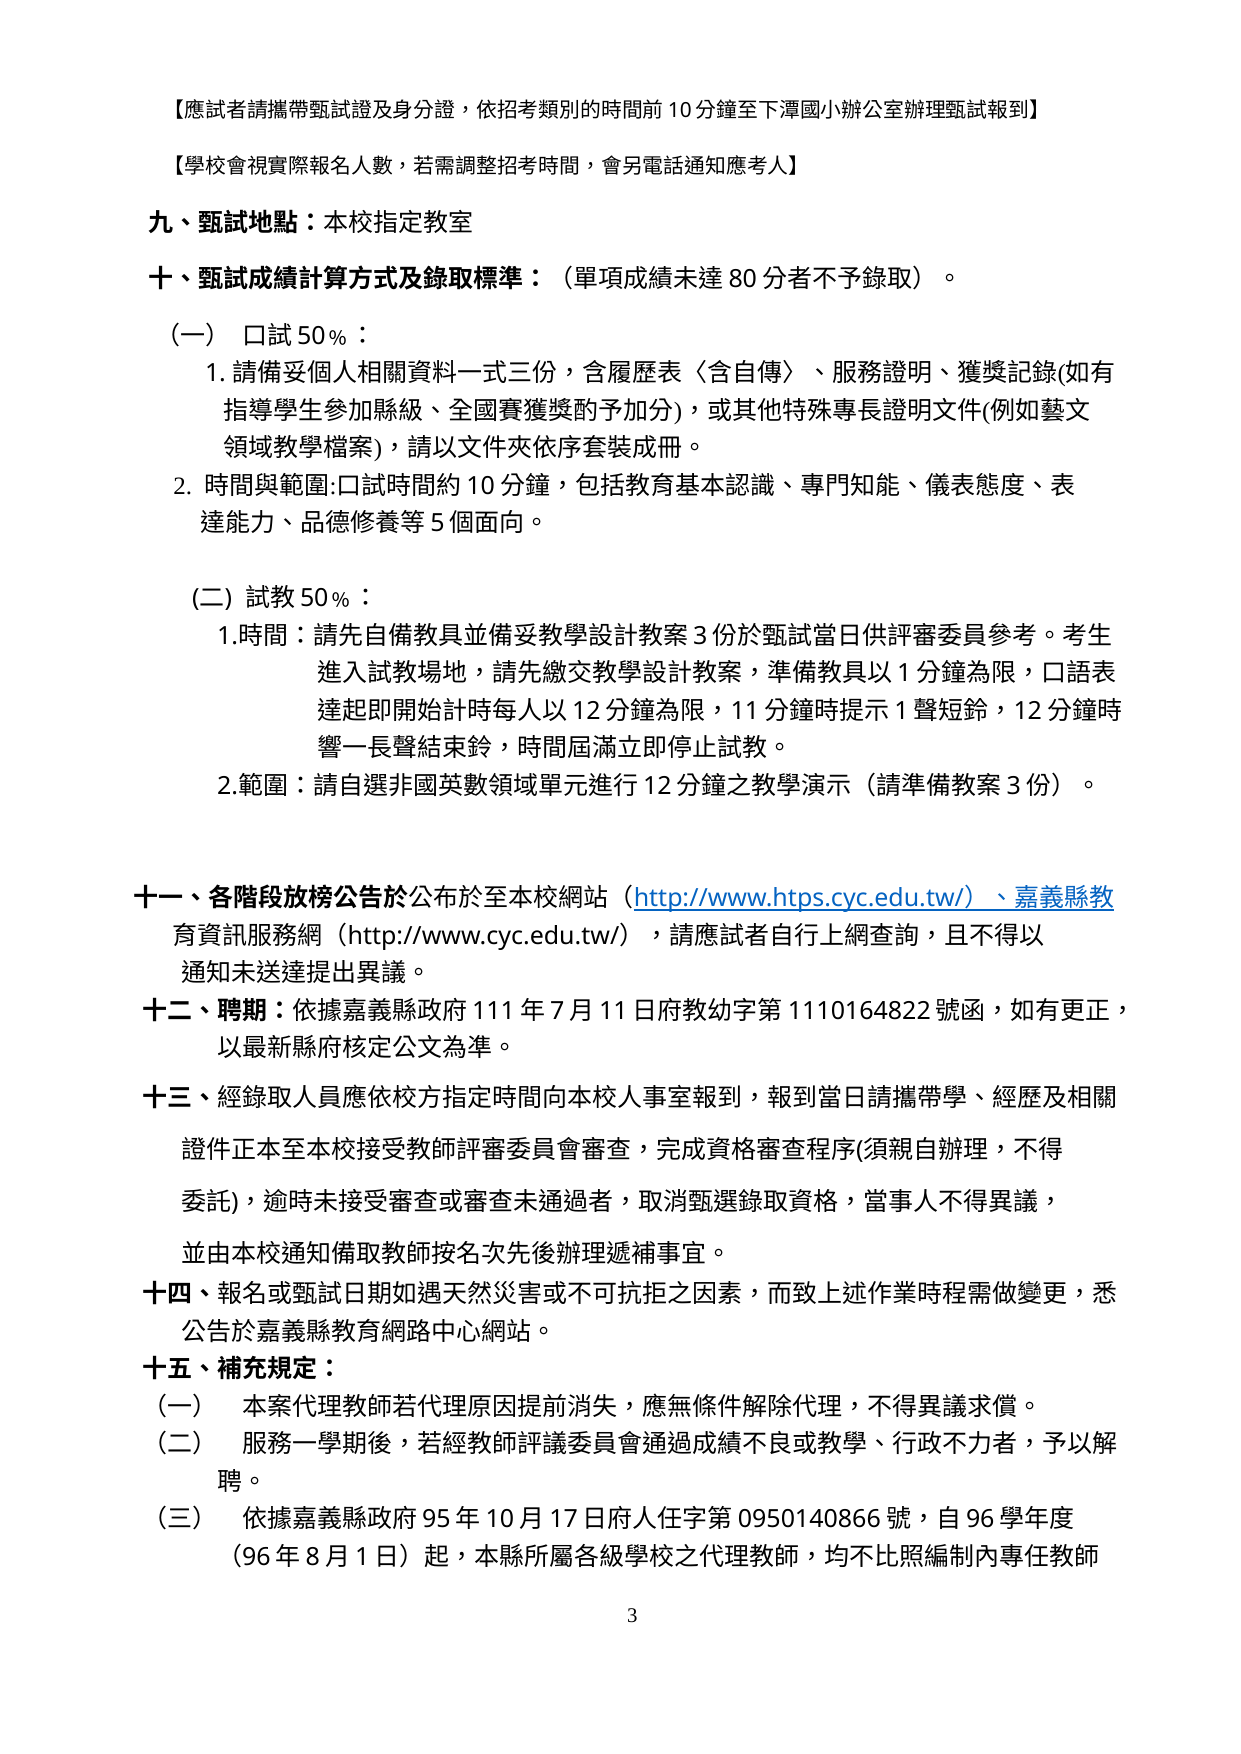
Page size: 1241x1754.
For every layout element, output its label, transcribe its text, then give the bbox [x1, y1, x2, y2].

text 領域教學檔案)，請以文件夾依序套裝成冊。 [205, 427, 1122, 464]
text 證件正本至本校接受教師評審委員會審查，完成資格審查程序(須親自辦理，不得 [142, 1117, 1122, 1169]
text 通知未送達提出異議。 [142, 952, 1122, 989]
text 十、甄試成績計算方式及錄取標準：（單項成績未達80分者不予錄取）。 [142, 258, 1122, 296]
text 十一、各階段放榜公告於公布於至本校網站（http://www.htps.cyc.edu.tw/）、嘉義縣教 [127, 877, 1122, 914]
text 1.時間：請先自備教具並備妥教學設計教案3份於甄試當日供評審委員參考。考生進入試教場地，請先繳交教學設計教案，準備教具以1分鐘為限，口語表達起即開始計時每人以12分鐘為限，11分鐘時提示1聲短鈴，12分鐘時響一長聲結束鈴，時間屆滿立即停止試教。 [217, 614, 1122, 764]
list (二) 試教50﹪： [192, 577, 1122, 614]
text 十四、報名或甄試日期如遇天然災害或不可抗拒之因素，而致上述作業時程需做變更，悉 [142, 1273, 1122, 1310]
text 委託)，逾時未接受審查或審查未通過者，取消甄選錄取資格，當事人不得異議， [142, 1169, 1122, 1221]
text 十二、聘期：依據嘉義縣政府111年7月11日府教幼字第1110164822號函，如有更正，以最新縣府核定公文為凖。 [142, 989, 1122, 1064]
list 口試50﹪： [155, 314, 1122, 352]
text 2. 時間與範圍:口試時間約10分鐘，包括教育基本認識、專門知能、儀表態度、表 [142, 464, 1122, 502]
text 達能力、品德修養等5個面向。 [142, 502, 1122, 539]
text 1. 請備妥個人相關資料一式三份，含履歷表〈含自傳〉、服務證明、獲獎記錄(如有 [205, 352, 1122, 389]
list 服務一學期後，若經教師評議委員會通過成績不良或教學、行政不力者，予以解聘。 [142, 1423, 1122, 1498]
text 並由本校通知備取教師按名次先後辦理遞補事宜。 [142, 1221, 1122, 1273]
text 【學校會視實際報名人數，若需調整招考時間，會另電話通知應考人】 [142, 146, 1122, 183]
text 九、甄試地點：本校指定教室 [142, 202, 1122, 239]
text 2.範圍：請自選非國英數領域單元進行12分鐘之教學演示（請準備教案3份）。 [142, 764, 1122, 802]
text 十三、經錄取人員應依校方指定時間向本校人事室報到，報到當日請攜帶學、經歷及相關 [142, 1064, 1122, 1117]
text 指導學生參加縣級、全國賽獲獎酌予加分)，或其他特殊專長證明文件(例如藝文 [205, 389, 1122, 427]
text 公告於嘉義縣教育網路中心網站。 [142, 1310, 1122, 1348]
list 本案代理教師若代理原因提前消失，應無條件解除代理，不得異議求償。 [142, 1385, 1122, 1423]
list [142, 1498, 1122, 1573]
text 【應試者請攜帶甄試證及身分證，依招考類別的時間前10分鐘至下潭國小辦公室辦理甄試報到】 [142, 89, 1122, 127]
text 十五、補充規定： [142, 1348, 1122, 1385]
text 育資訊服務網（http://www.cyc.edu.tw/），請應試者自行上網查詢，且不得以 [127, 914, 1122, 952]
